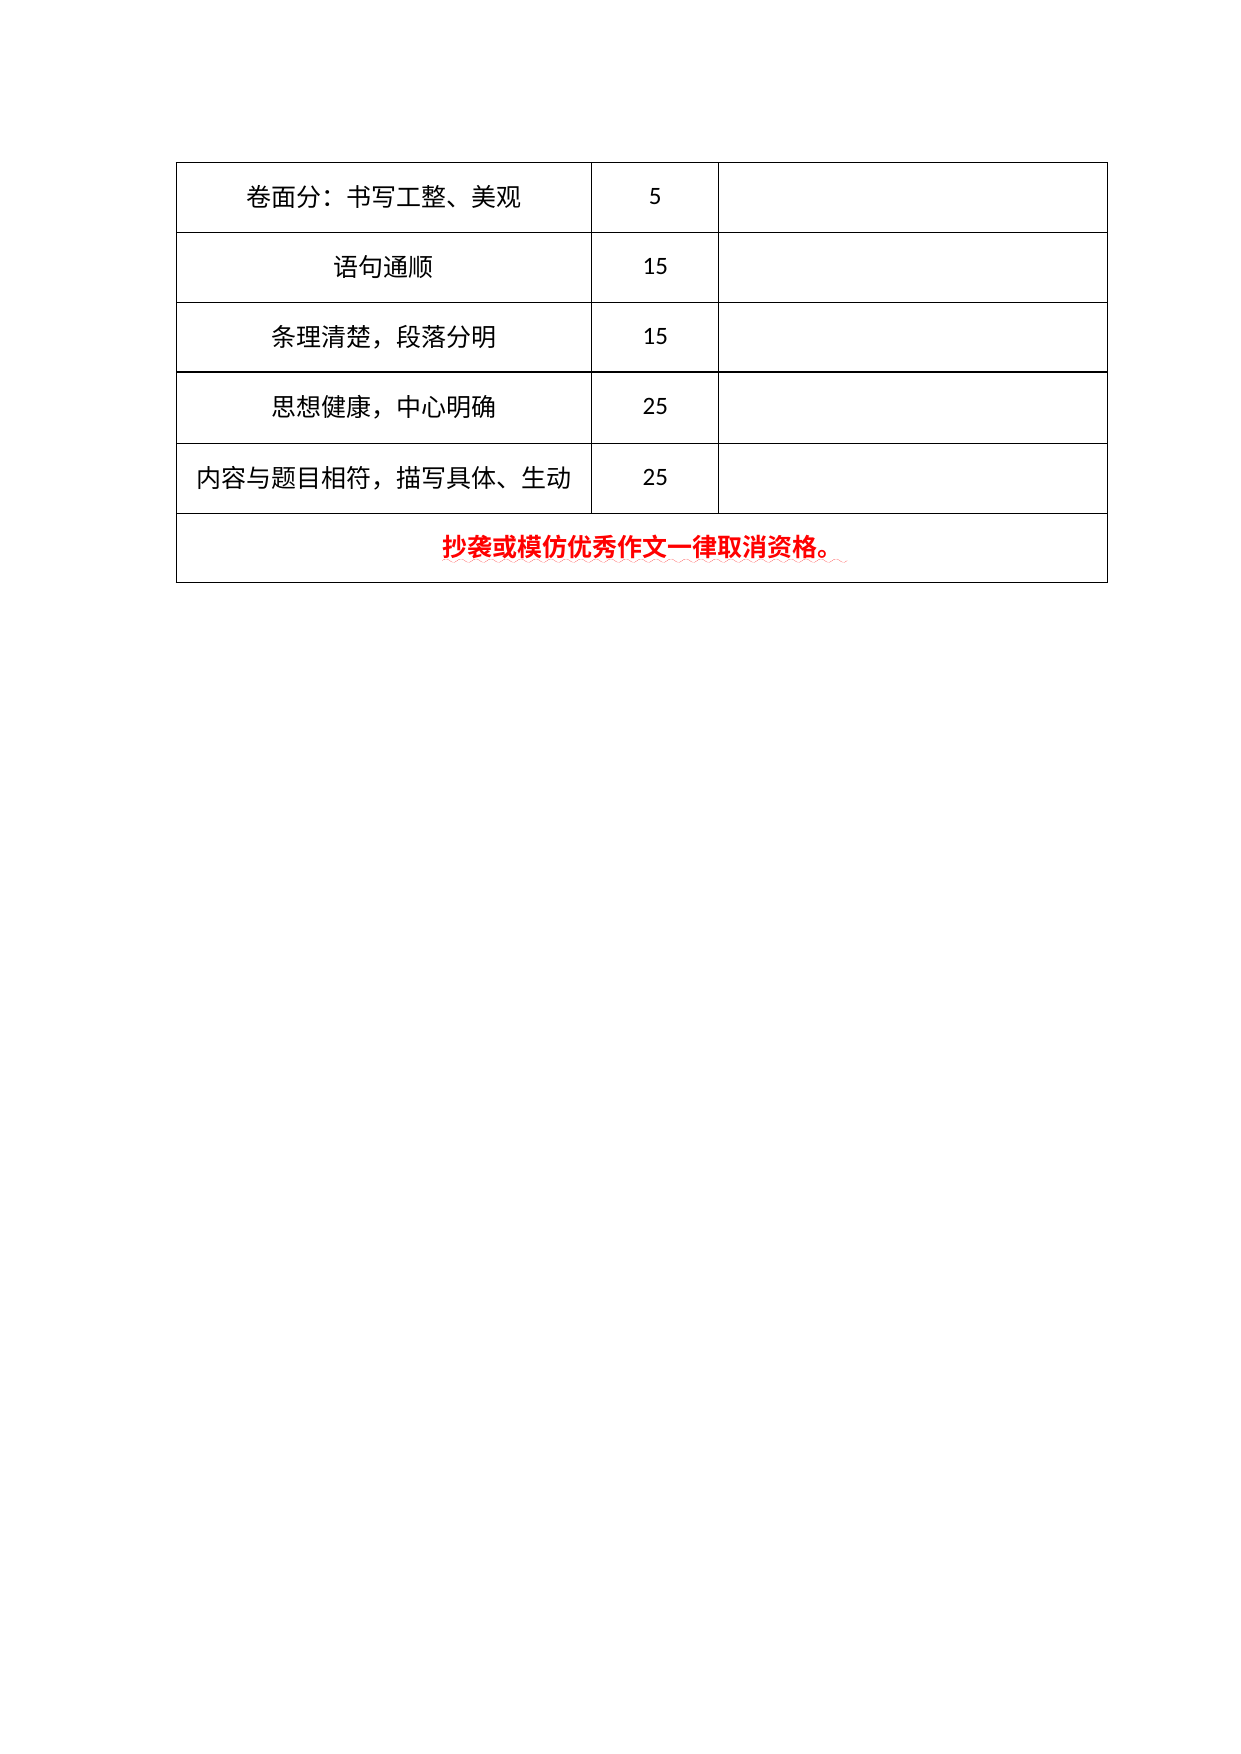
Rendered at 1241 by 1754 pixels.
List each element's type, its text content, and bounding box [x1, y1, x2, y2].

table_cell 语句通顺 [177, 233, 591, 302]
table_cell [719, 373, 1107, 443]
table_cell 内容与题目相符，描写具体、生动 [177, 444, 591, 512]
table_cell [719, 303, 1107, 371]
table_cell 15 [592, 303, 718, 371]
table_cell 25 [592, 373, 718, 443]
table_cell 条理清楚，段落分明 [177, 303, 591, 371]
table_cell 思想健康，中心明确 [177, 373, 591, 443]
table_cell [719, 233, 1107, 302]
table_cell 5 [592, 163, 718, 232]
table_cell 抄袭或模仿优秀作文一律取消资格。 [177, 514, 1107, 582]
table_cell 15 [592, 233, 718, 302]
table_cell [719, 444, 1107, 512]
table_cell 25 [592, 444, 718, 512]
table_cell [719, 163, 1107, 232]
table_cell 卷面分：书写工整、美观 [177, 163, 591, 232]
